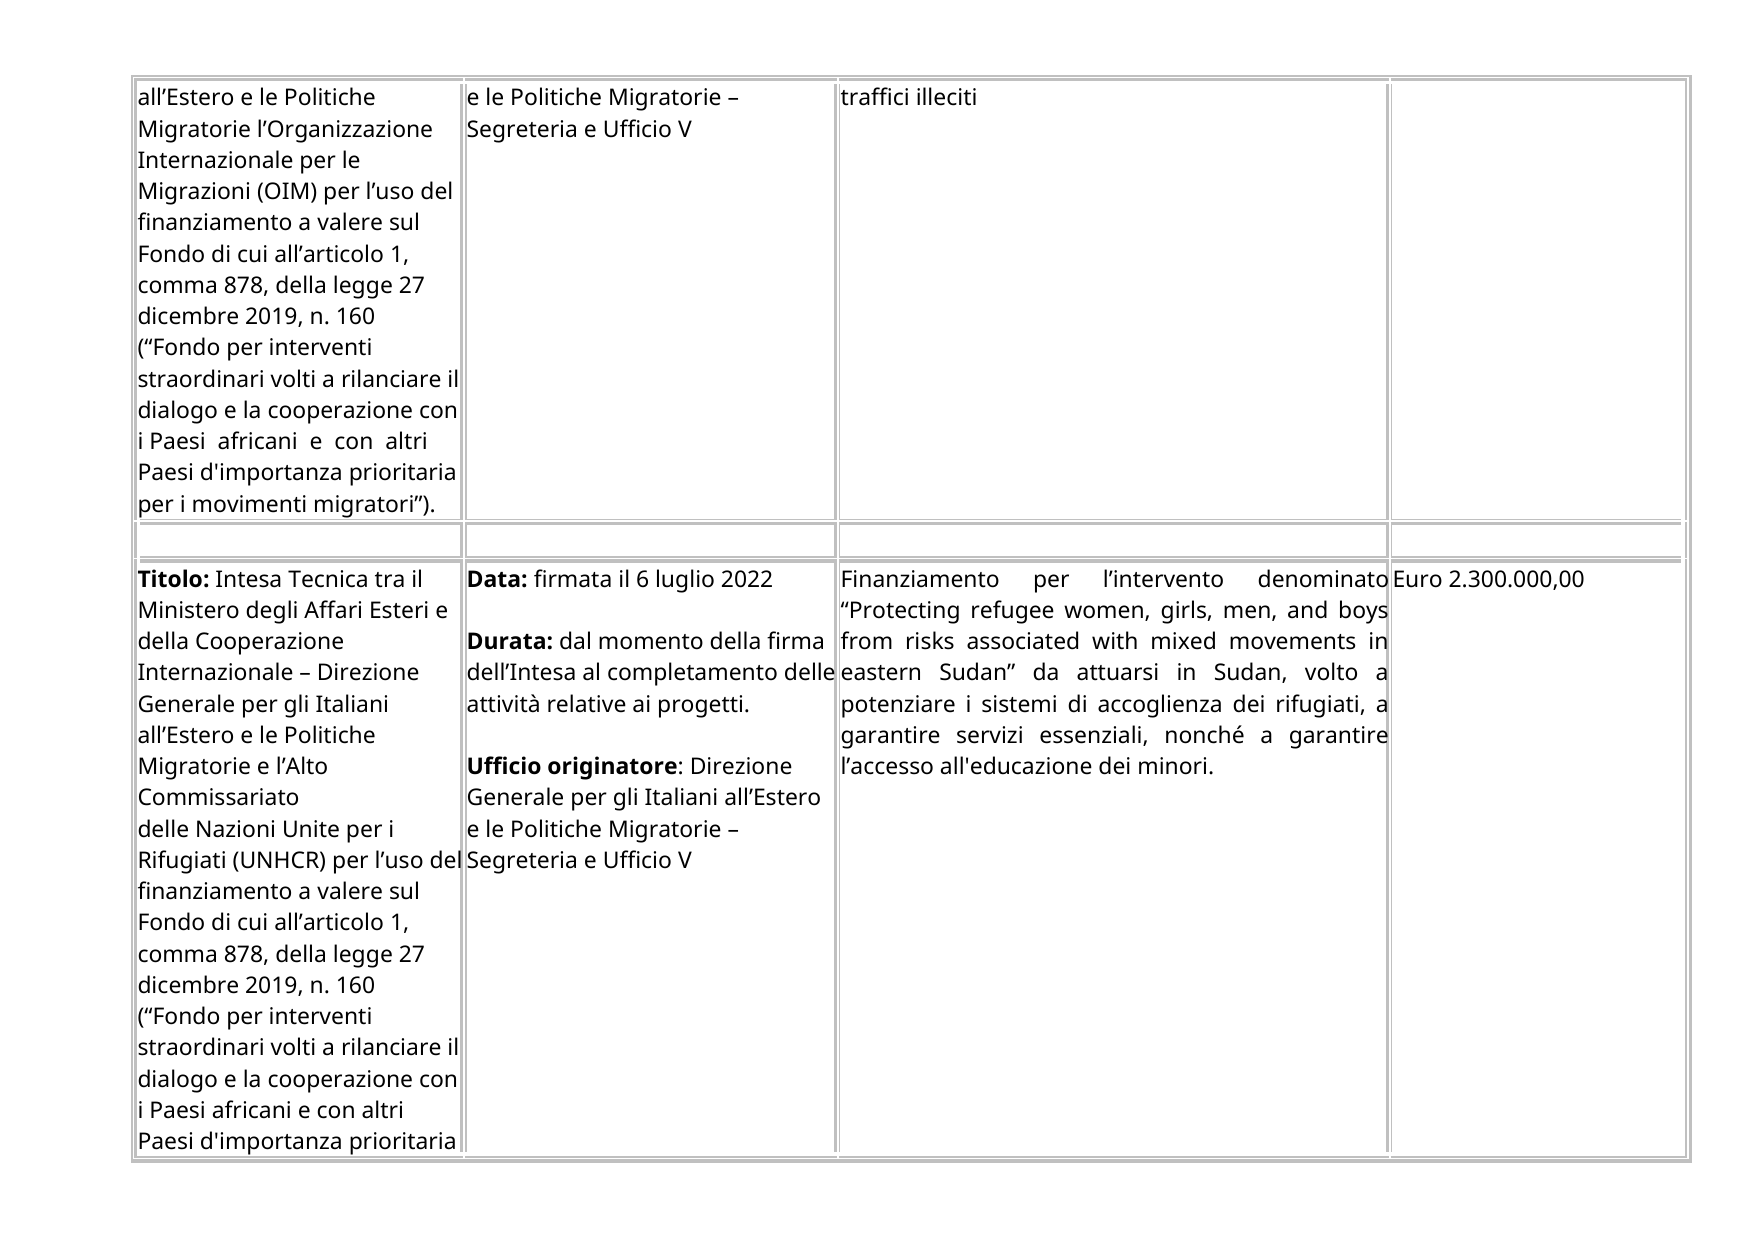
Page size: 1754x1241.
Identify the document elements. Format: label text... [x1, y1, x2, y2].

table_cell [1389, 519, 1688, 556]
table_cell Euro 1.500.000,00 [1389, 77, 1688, 519]
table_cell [837, 556, 1389, 1156]
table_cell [137, 81, 463, 519]
table_cell [467, 525, 834, 556]
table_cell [463, 556, 837, 1156]
table_cell [840, 525, 1386, 556]
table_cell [837, 77, 1389, 519]
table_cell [463, 77, 837, 519]
table_cell [134, 519, 463, 556]
table_cell Euro 2.300.000,00 [1389, 556, 1688, 1156]
